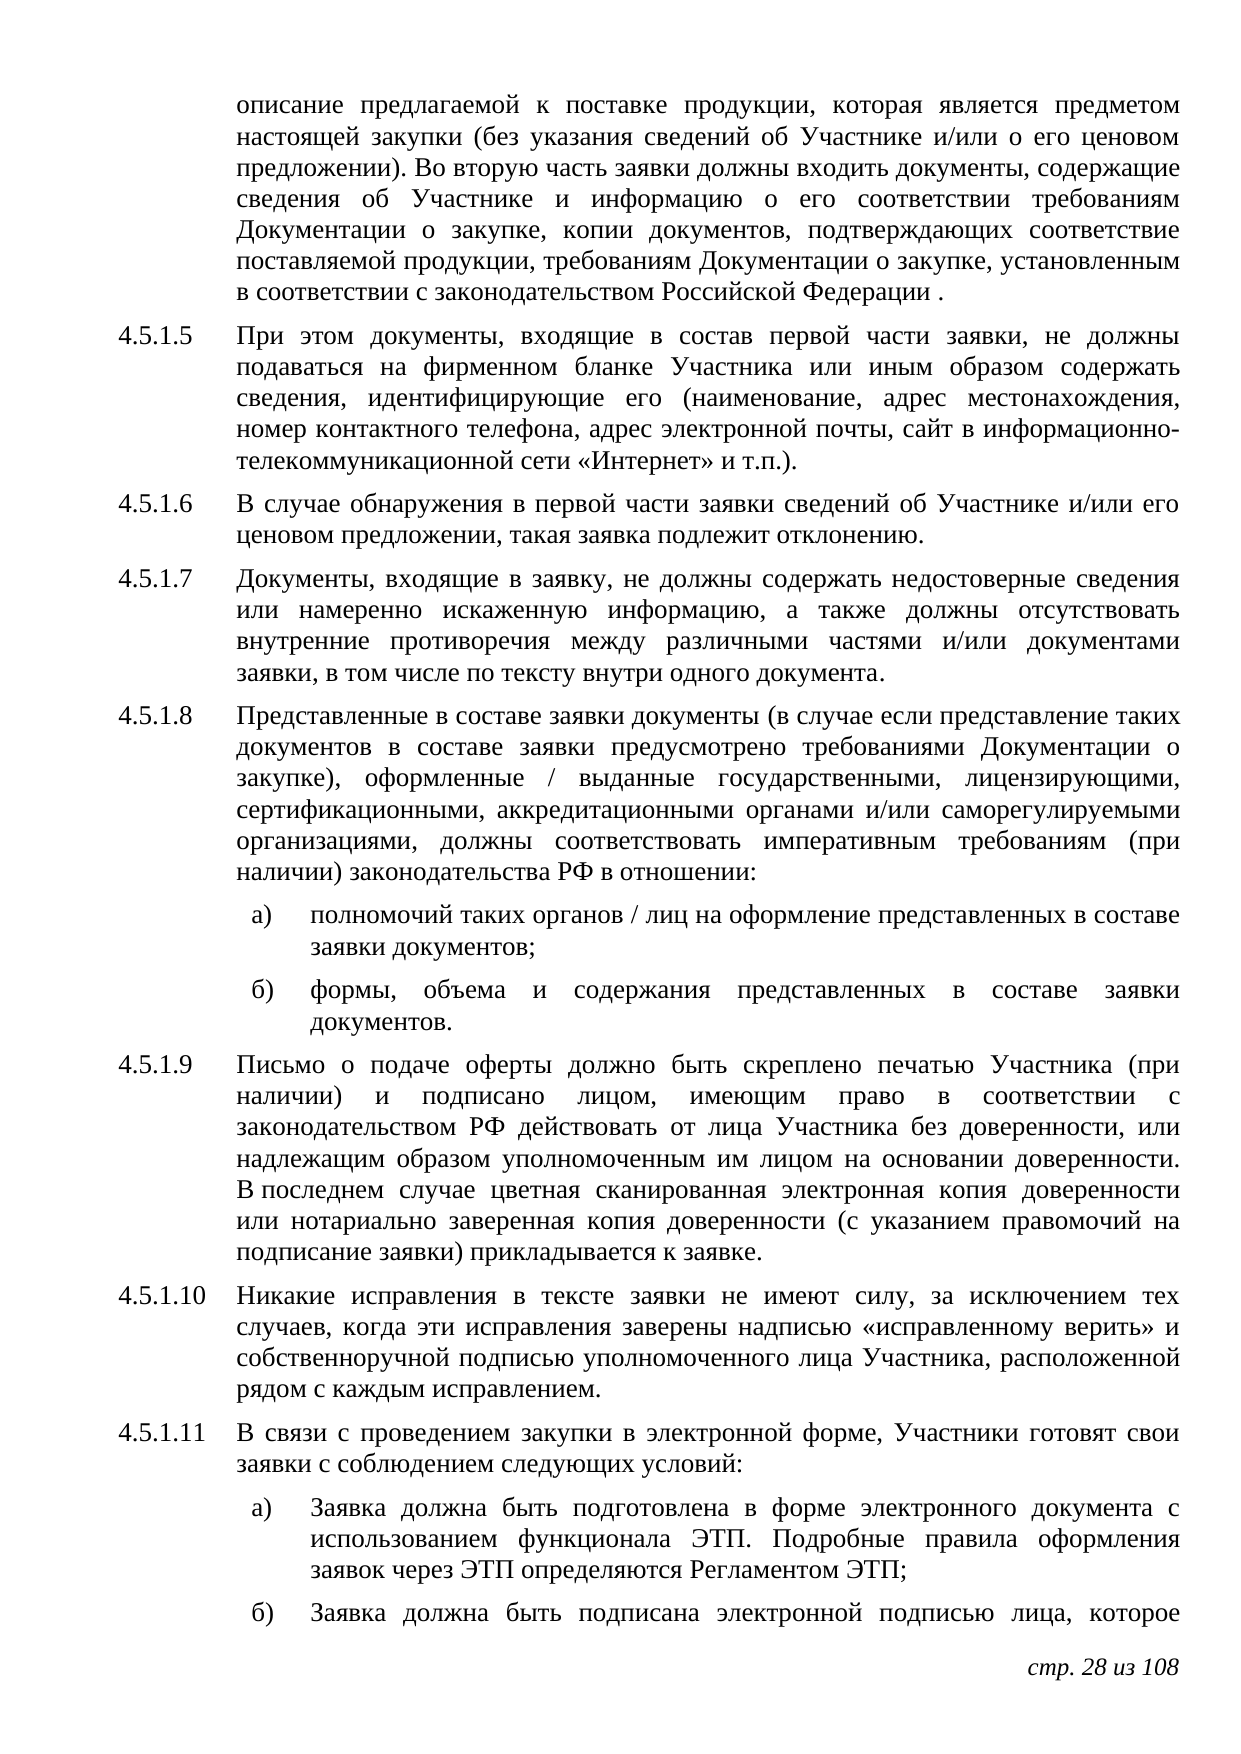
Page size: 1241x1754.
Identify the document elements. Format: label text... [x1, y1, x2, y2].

text Представленные в составе заявки документы (в случае если представление таких документов в составе заявки предусмотрено требованиями Документации о закупке), оформленные / выданные государственными, лицензирующими, сертификационными, аккредитационными органами и/или саморегулируемыми организациями, должны соответствовать императивным требованиям (при наличии) законодательства РФ в отношении: [118, 699, 1181, 886]
text Документы, входящие в заявку, не должны содержать недостоверные сведения или намеренно искаженную информацию, а также должны отсутствовать внутренние противоречия между различными частями и/или документами заявки, в том числе по тексту внутри одного документа. [118, 562, 1181, 687]
list формы, объема и содержания представленных в составе заявки документов. [251, 973, 1181, 1036]
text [251, 1597, 1181, 1628]
list полномочий таких органов / лиц на оформление представленных в составе заявки документов; [251, 899, 1181, 961]
text При этом документы, входящие в состав первой части заявки, не должны подаваться на фирменном бланке Участника или иным образом содержать сведения, идентифицирующие его (наименование, адрес местонахождения, номер контактного телефона, адрес электронной почты, сайт в информационно-телекоммуникационной сети «Интернет» и т.п.). [118, 319, 1181, 475]
text В связи с проведением закупки в электронной форме, Участники готовят свои заявки с соблюдением следующих условий: [118, 1416, 1181, 1478]
list В случае обнаружения в первой части заявки сведений об Участнике и/или его ценовом предложении, такая заявка подлежит отклонению. [118, 487, 1181, 550]
list Никакие исправления в тексте заявки не имеют силу, за исключением тех случаев, когда эти исправления заверены надписью «исправленному верить» и собственноручной подписью уполномоченного лица Участника, расположенной рядом с каждым исправлением. [118, 1279, 1181, 1403]
list Письмо о подаче оферты должно быть скреплено печатью Участника (при наличии) и подписано лицом, имеющим право в соответствии с законодательством РФ действовать от лица Участника без доверенности, или надлежащим образом уполномоченным им лицом на основании доверенности. В последнем случае цветная сканированная электронная копия доверенности или нотариально заверенная копия доверенности (с указанием правомочий на подписание заявки) прикладывается к заявке. [118, 1048, 1181, 1266]
text Заявка должна быть подготовлена в форме электронного документа с использованием функционала ЭТП. Подробные правила оформления заявок через ЭТП определяются Регламентом ЭТП; [251, 1491, 1181, 1584]
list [118, 89, 1181, 307]
